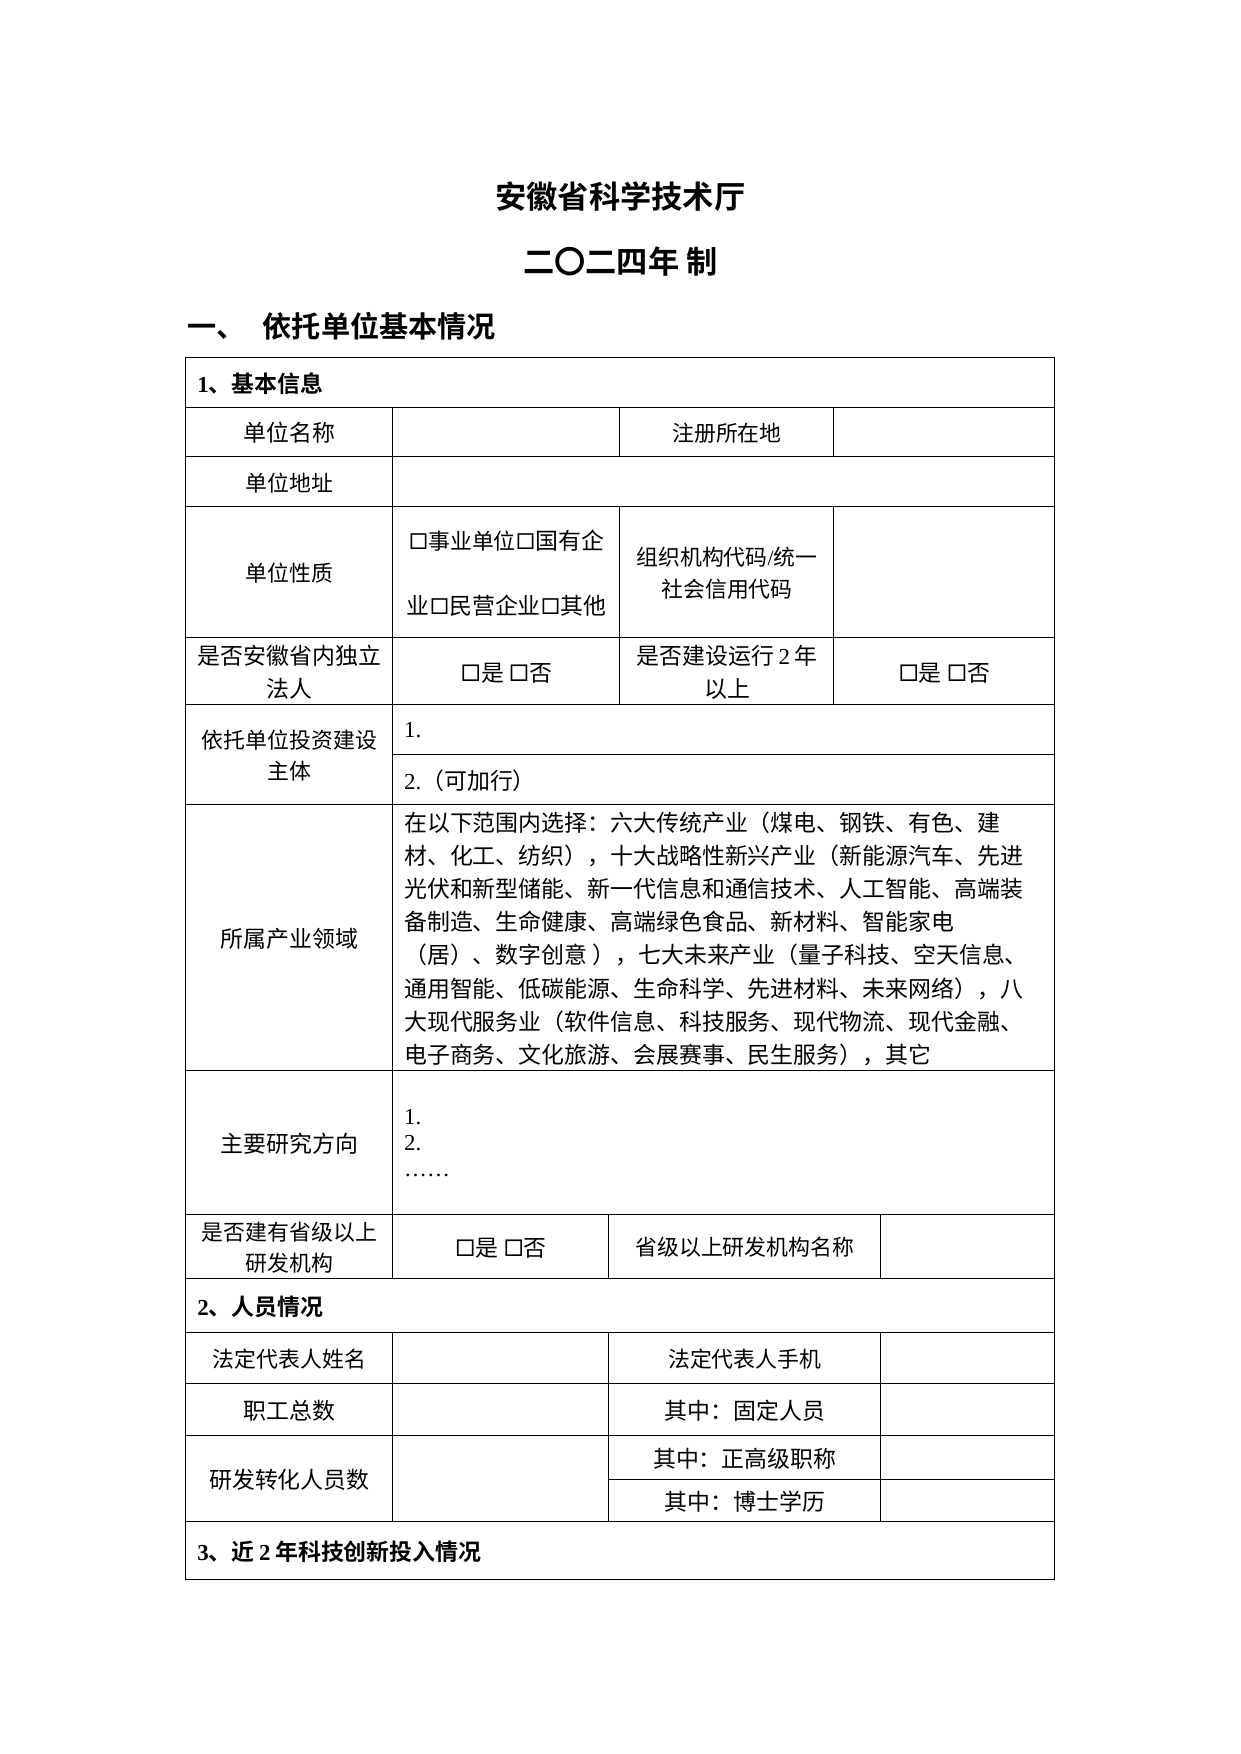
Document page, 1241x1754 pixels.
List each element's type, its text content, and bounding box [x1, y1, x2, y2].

table_cell [393, 1384, 608, 1434]
table_cell 2、人员情况 [186, 1279, 1054, 1332]
table_cell 1. [393, 705, 1054, 754]
table_cell 所属产业领域 [186, 805, 392, 1070]
table_cell [834, 408, 1054, 456]
table_cell 研发转化人员数 [186, 1436, 392, 1521]
table_cell 是否建有省级以上研发机构 [186, 1215, 392, 1278]
table_cell [393, 1333, 608, 1383]
table_cell 在以下范围内选择：六大传统产业（煤电、钢铁、有色、建材、化工、纺织），十大战略性新兴产业（新能源汽车、先进光伏和新型储能、新一代信息和通信技术、人工智能、高端装备制造、生命健康、高端绿色食品、新材料、智能家电（居）、数字创意 ），七大未来产业（量子科技、空天信息、通用智能、低碳能源、生命科学、先进材料、未来网络），八大现代服务业（软件信息、科技服务、现代物流、现代金融、电子商务、文化旅游、会展赛事、民生服务），其它 [393, 805, 1054, 1070]
table_cell [834, 507, 1054, 637]
table_cell 2.（可加行） [393, 755, 1054, 803]
table_cell [881, 1333, 1054, 1383]
table_cell 3、近2年科技创新投入情况 [186, 1522, 1054, 1578]
table_cell 省级以上研发机构名称 [609, 1215, 880, 1278]
table_cell [881, 1384, 1054, 1434]
table_cell 其中：博士学历 [609, 1480, 880, 1521]
table_cell 主要研究方向 [186, 1071, 392, 1213]
table_cell 法定代表人手机 [609, 1333, 880, 1383]
table_cell [393, 1436, 608, 1521]
table_cell 单位地址 [186, 457, 392, 506]
table_cell 单位名称 [186, 408, 392, 456]
table_header 1、基本信息 [186, 358, 1054, 407]
table_cell [881, 1480, 1054, 1521]
table_cell 职工总数 [186, 1384, 392, 1434]
table_cell [393, 457, 1054, 506]
table_cell 法定代表人姓名 [186, 1333, 392, 1383]
table_cell 注册所在地 [620, 408, 833, 456]
table_cell 组织机构代码/统一社会信用代码 [620, 507, 833, 637]
table_cell 是否安徽省内独立法人 [186, 638, 392, 704]
table_cell 1. 2. …… [393, 1071, 1054, 1213]
table_cell [393, 408, 619, 456]
table_cell 单位性质 [186, 507, 392, 637]
list 依托单位基本情况 [187, 292, 1053, 357]
table_cell [881, 1215, 1054, 1278]
table_cell 是 否 [834, 638, 1054, 704]
table_cell [881, 1436, 1054, 1478]
table_cell 是 否 [393, 638, 619, 704]
table_cell 是 否 [393, 1215, 608, 1278]
table_cell 其中：正高级职称 [609, 1436, 880, 1478]
table_cell 是否建设运行2年以上 [620, 638, 833, 704]
table_cell 事业单位国有企业民营企业其他 [393, 507, 619, 637]
text 二〇二四年 制 [187, 227, 1053, 292]
table_cell 依托单位投资建设主体 [186, 705, 392, 803]
text 安徽省科学技术厅 [187, 162, 1053, 227]
table_cell 其中：固定人员 [609, 1384, 880, 1434]
